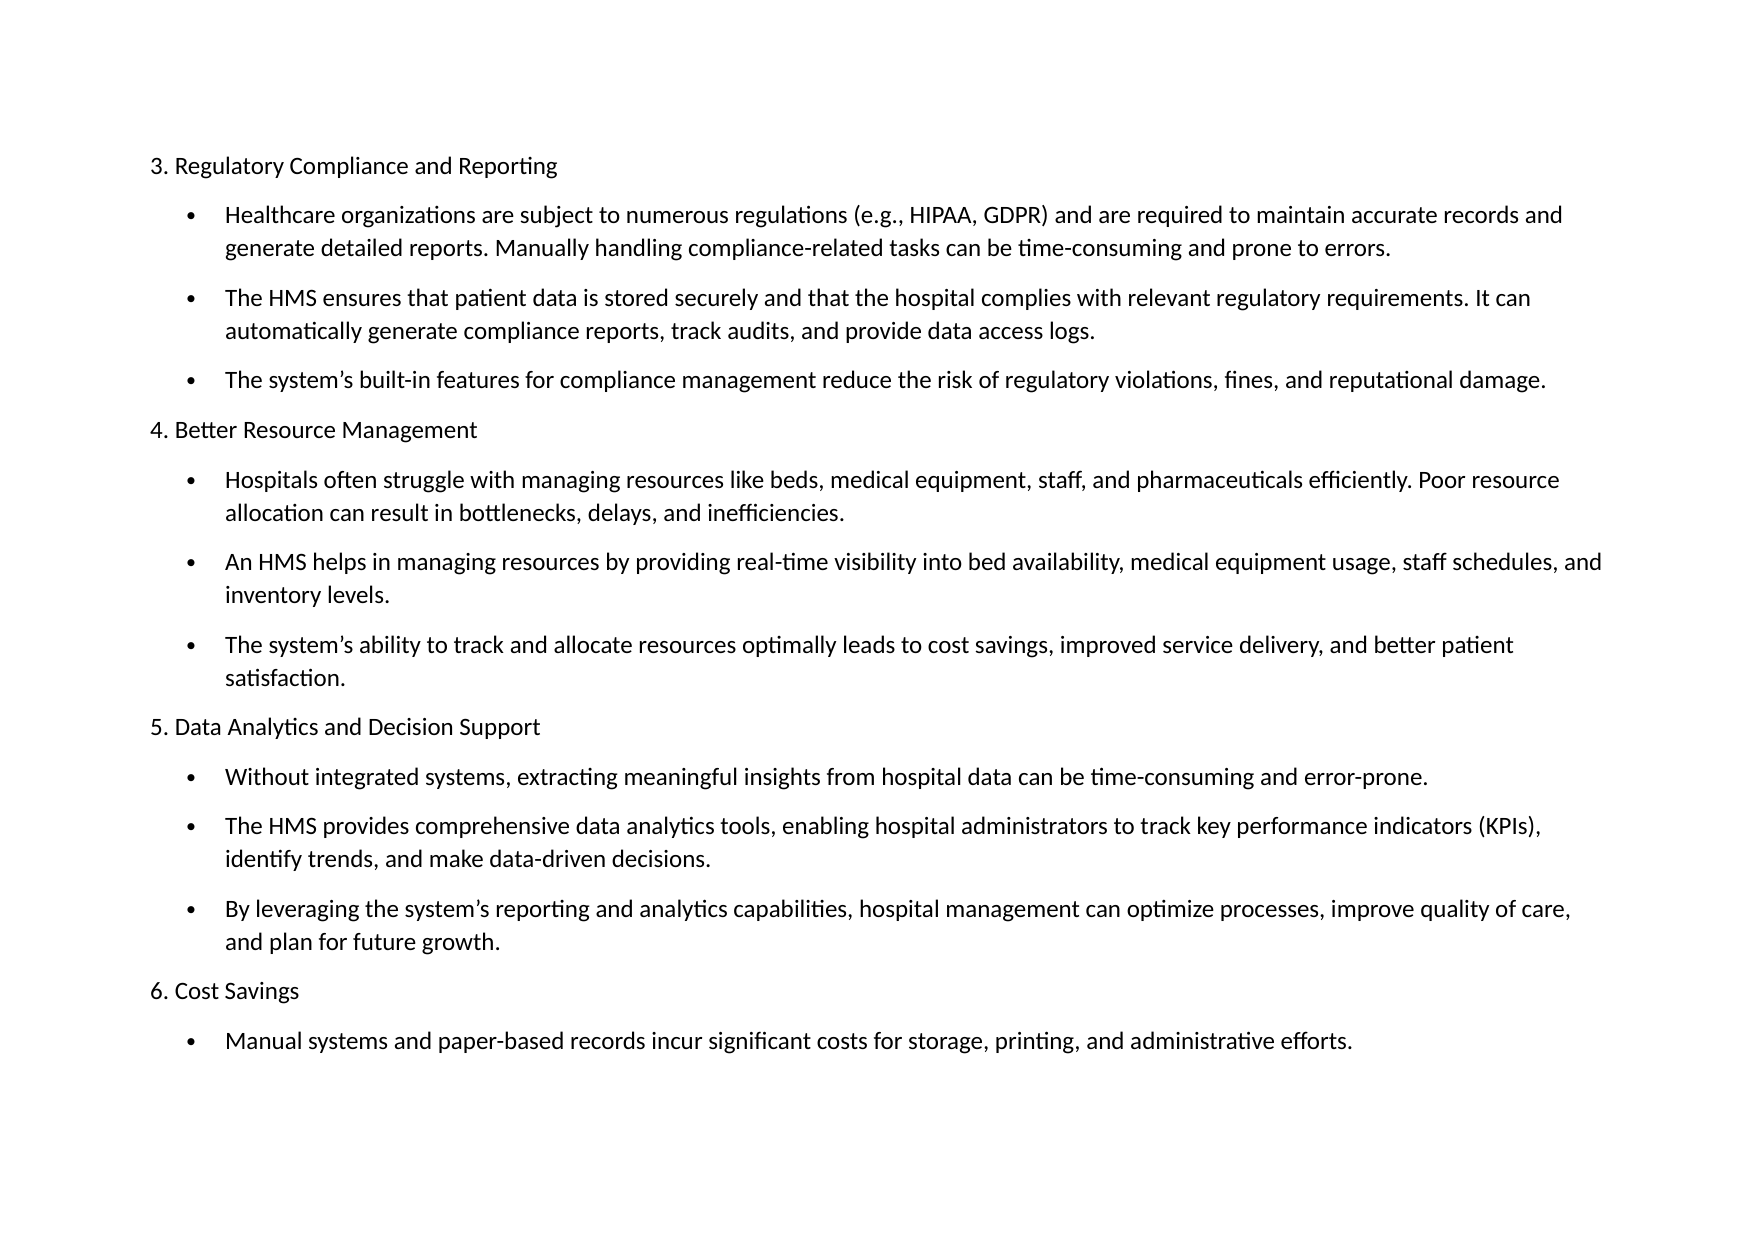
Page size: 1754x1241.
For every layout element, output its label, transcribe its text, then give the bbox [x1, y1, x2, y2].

text 6. Cost Savings [150, 975, 1604, 1006]
list An HMS helps in managing resources by providing real-time visibility into bed availability, medical equipment usage, staff schedules, and inventory levels. [187, 546, 1604, 610]
list The system’s built-in features for compliance management reduce the risk of regulatory violations, fines, and reputational damage. [187, 364, 1604, 395]
text 5. Data Analytics and Decision Support [150, 711, 1604, 742]
list The system’s ability to track and allocate resources optimally leads to cost savings, improved service delivery, and better patient satisfaction. [187, 629, 1604, 692]
list The HMS ensures that patient data is stored securely and that the hospital complies with relevant regulatory requirements. It can automatically generate compliance reports, track audits, and provide data access logs. [187, 282, 1604, 346]
text 4. Better Resource Management [150, 414, 1604, 445]
text 3. Regulatory Compliance and Reporting [150, 150, 1604, 181]
list Healthcare organizations are subject to numerous regulations (e.g., HIPAA, GDPR) and are required to maintain accurate records and generate detailed reports. Manually handling compliance-related tasks can be time-consuming and prone to errors. [187, 199, 1604, 263]
list Hospitals often struggle with managing resources like beds, medical equipment, staff, and pharmaceuticals efficiently. Poor resource allocation can result in bottlenecks, delays, and inefficiencies. [187, 464, 1604, 527]
list The HMS provides comprehensive data analytics tools, enabling hospital administrators to track key performance indicators (KPIs), identify trends, and make data-driven decisions. [187, 810, 1604, 874]
list Manual systems and paper-based records incur significant costs for storage, printing, and administrative efforts. [187, 1025, 1604, 1056]
list Without integrated systems, extracting meaningful insights from hospital data can be time-consuming and error-prone. [187, 761, 1604, 791]
list By leveraging the system’s reporting and analytics capabilities, hospital management can optimize processes, improve quality of care, and plan for future growth. [187, 893, 1604, 956]
